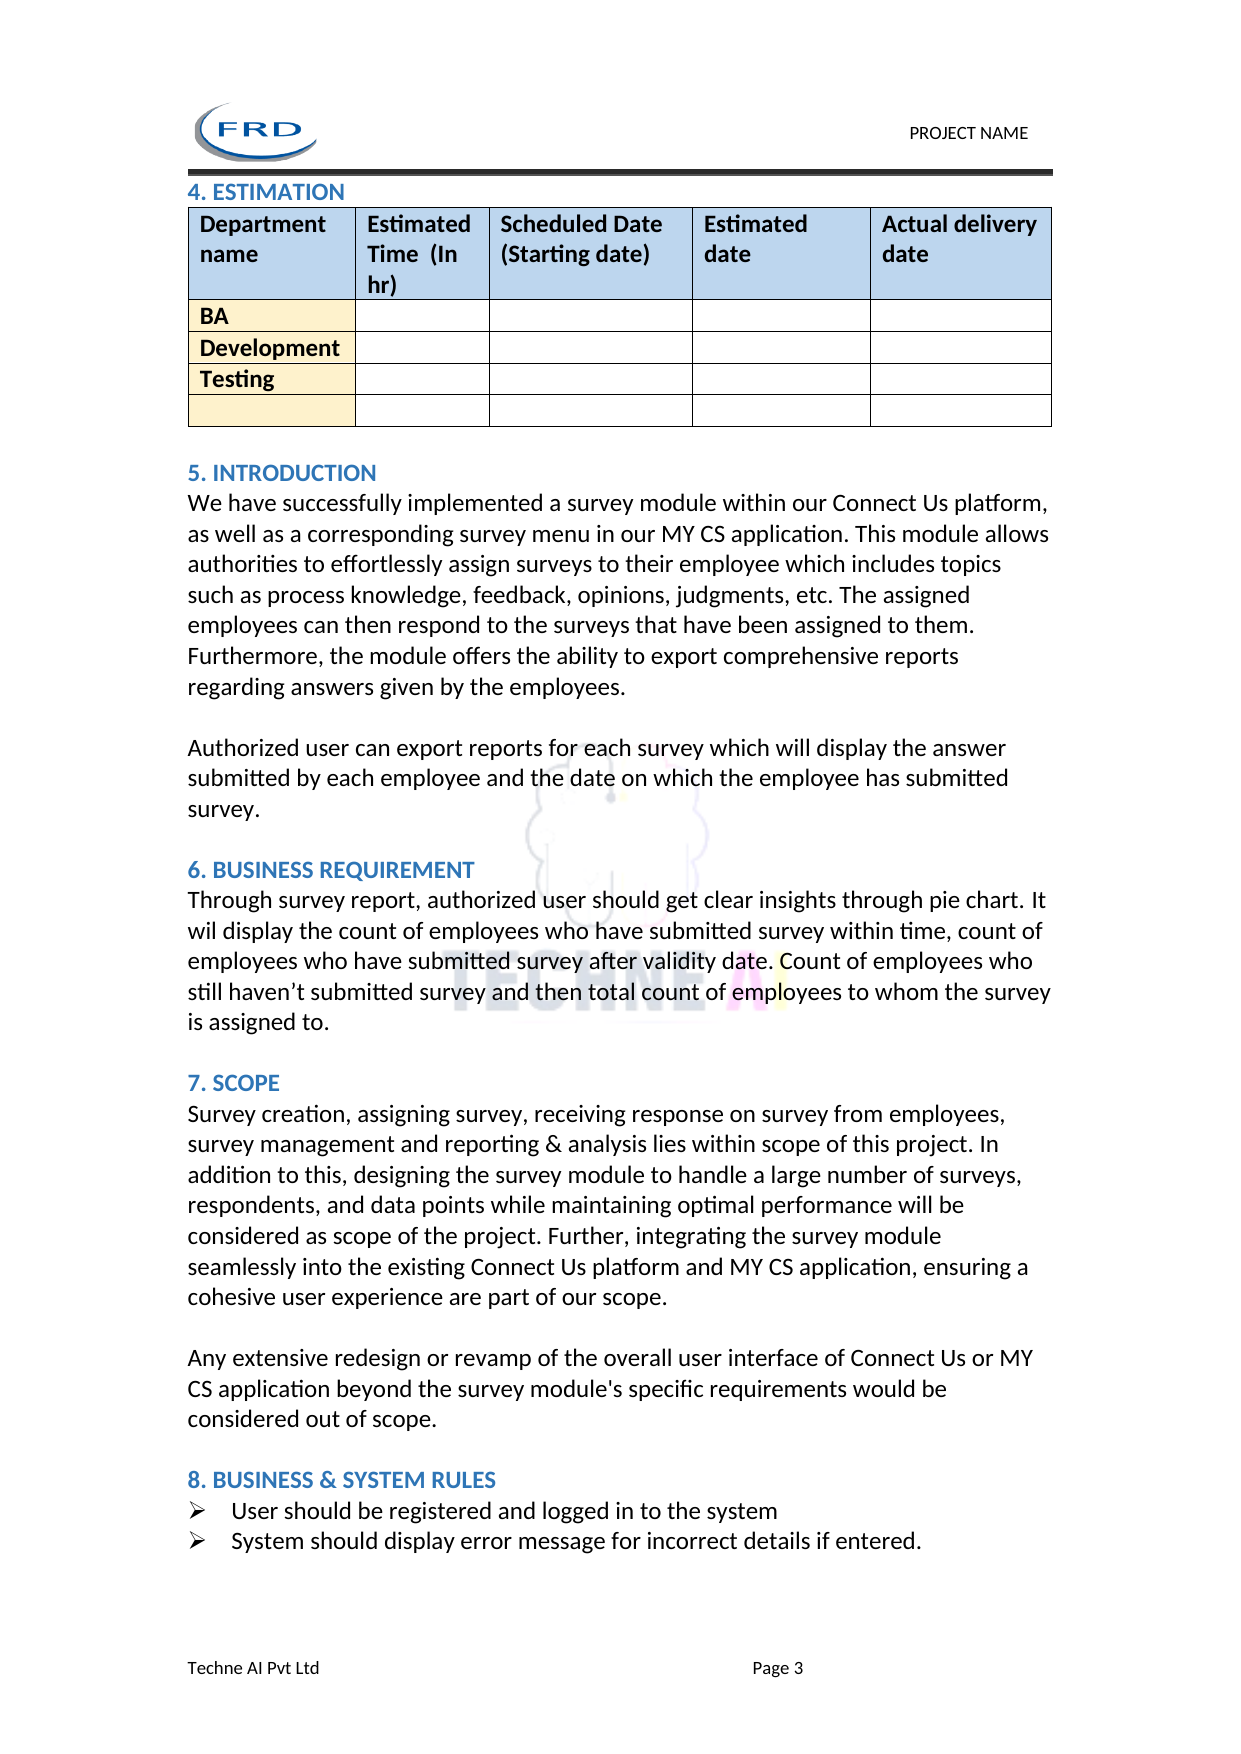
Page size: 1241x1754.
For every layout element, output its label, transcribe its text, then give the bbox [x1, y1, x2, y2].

table_cell [871, 332, 1051, 362]
list BUSINESS & SYSTEM RULES [187, 1464, 1053, 1495]
table_cell [871, 364, 1051, 394]
table_cell [490, 364, 692, 394]
table_cell [871, 300, 1051, 331]
table_cell BA [189, 300, 355, 331]
text Survey creation, assigning survey, receiving response on survey from employees, survey management and reporting & analysis lies within scope of this project. In addition to this, designing the survey module to handle a large number of surveys, respondents, and data points while maintaining optimal performance will be considered as scope of the project. Further, integrating the survey module seamlessly into the existing Connect Us platform and MY CS application, ensuring a cohesive user experience are part of our scope. [187, 1098, 1053, 1312]
table_cell [356, 300, 489, 331]
table_cell [693, 332, 870, 362]
table_cell [356, 395, 489, 426]
table_header Scheduled Date (Starting date) [490, 208, 692, 299]
table_cell [490, 300, 692, 331]
table_cell Testing [189, 364, 355, 394]
text Any extensive redesign or revamp of the overall user interface of Connect Us or MY CS application beyond the survey module's specific requirements would be considered out of scope. [187, 1342, 1053, 1434]
table_cell [871, 395, 1051, 426]
table_cell [356, 364, 489, 394]
text Through survey report, authorized user should get clear insights through pie chart. It wil display the count of employees who have submitted survey within time, count of employees who have submitted survey after validity date. Count of employees who still haven’t submitted survey and then total count of employees to whom the survey is assigned to. [187, 884, 1053, 1037]
list SCOPE [187, 1067, 1053, 1098]
text We have successfully implemented a survey module within our Connect Us platform, as well as a corresponding survey menu in our MY CS application. This module allows authorities to effortlessly assign surveys to their employee which includes topics such as process knowledge, feedback, opinions, judgments, etc. The assigned employees can then respond to the surveys that have been assigned to them. Furthermore, the module offers the ability to export comprehensive reports regarding answers given by the employees. [187, 488, 1053, 701]
table_cell [356, 332, 489, 362]
table_cell [693, 364, 870, 394]
list ESTIMATION [187, 176, 1053, 207]
table_cell [490, 332, 692, 362]
list INTRODUCTION [187, 457, 1053, 488]
table_cell [693, 300, 870, 331]
table_header Actual delivery date [871, 208, 1051, 299]
list User should be registered and logged in to the system [187, 1495, 1053, 1525]
list System should display error message for incorrect details if entered. [187, 1525, 1053, 1556]
list BUSINESS REQUIREMENT [187, 854, 1053, 884]
table_cell Development [189, 332, 355, 362]
table_header Estimated date [693, 208, 870, 299]
table_cell [490, 395, 692, 426]
text Authorized user can export reports for each survey which will display the answer submitted by each employee and the date on which the employee has submitted survey. [187, 732, 1053, 823]
table_cell [693, 395, 870, 426]
table_header Estimated Time (In hr) [356, 208, 489, 299]
table_header Department name [189, 208, 355, 299]
table_cell [189, 395, 355, 426]
